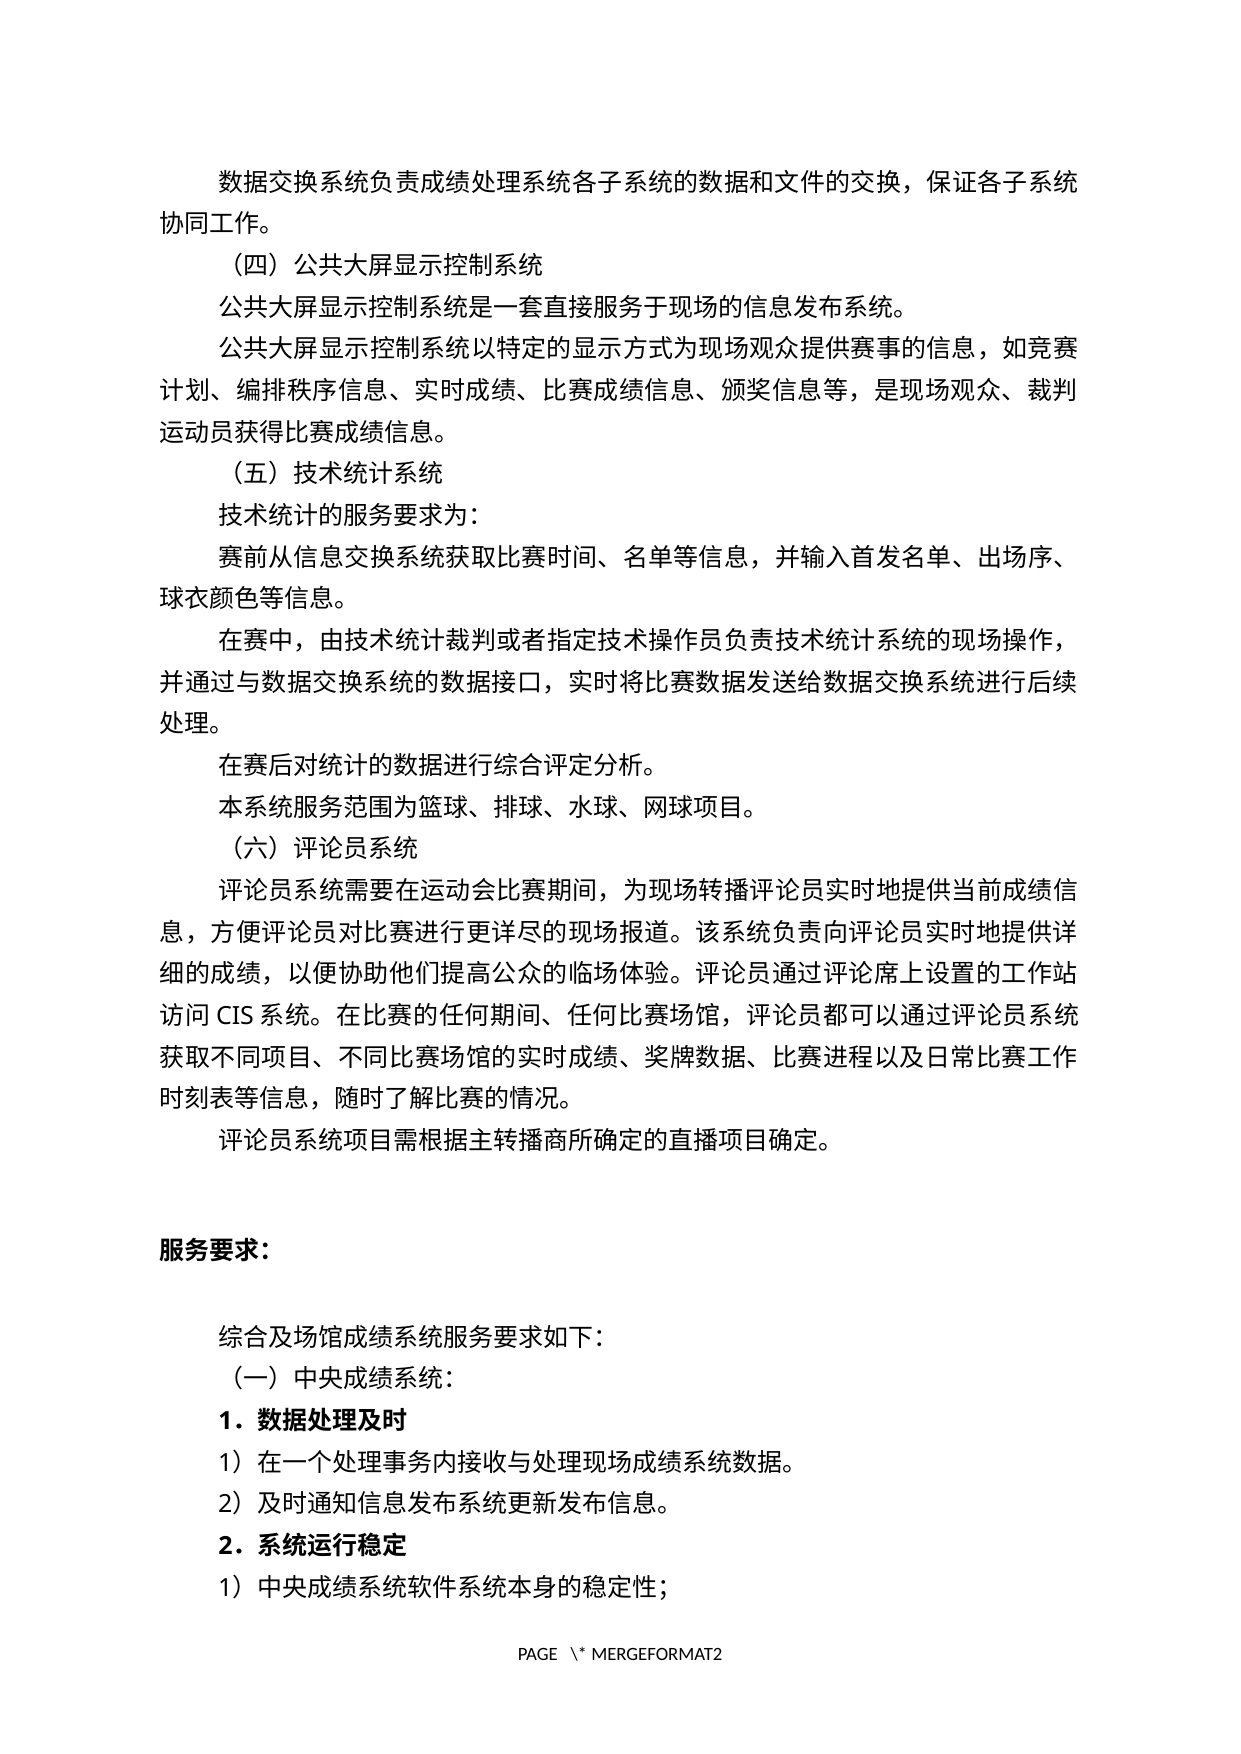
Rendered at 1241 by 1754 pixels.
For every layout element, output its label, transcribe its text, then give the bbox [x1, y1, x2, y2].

text 1．数据处理及时 [159, 1401, 1081, 1437]
text （一）中央成绩系统： [159, 1359, 1081, 1395]
text 赛前从信息交换系统获取比赛时间、名单等信息，并输入首发名单、出场序、球衣颜色等信息。 [159, 537, 1081, 615]
text 公共大屏显示控制系统是一套直接服务于现场的信息发布系统。 [159, 287, 1081, 323]
text 2．系统运行稳定 [159, 1526, 1081, 1562]
text 综合及场馆成绩系统服务要求如下： [159, 1317, 1081, 1353]
text 在赛中，由技术统计裁判或者指定技术操作员负责技术统计系统的现场操作，并通过与数据交换系统的数据接口，实时将比赛数据发送给数据交换系统进行后续处理。 [159, 621, 1081, 740]
text 公共大屏显示控制系统以特定的显示方式为现场观众提供赛事的信息，如竞赛计划、编排秩序信息、实时成绩、比赛成绩信息、颁奖信息等，是现场观众、裁判运动员获得比赛成绩信息。 [159, 329, 1081, 448]
text （五）技术统计系统 [159, 454, 1081, 490]
text 评论员系统项目需根据主转播商所确定的直播项目确定。 [159, 1121, 1081, 1157]
text 技术统计的服务要求为： [159, 496, 1081, 532]
text 本系统服务范围为篮球、排球、水球、网球项目。 [159, 787, 1081, 823]
text 1）中央成绩系统软件系统本身的稳定性； [159, 1567, 1081, 1603]
text 1）在一个处理事务内接收与处理现场成绩系统数据。 [159, 1442, 1081, 1478]
text 在赛后对统计的数据进行综合评定分析。 [159, 746, 1081, 782]
text 评论员系统需要在运动会比赛期间，为现场转播评论员实时地提供当前成绩信息，方便评论员对比赛进行更详尽的现场报道。该系统负责向评论员实时地提供详细的成绩，以便协助他们提高公众的临场体验。评论员通过评论席上设置的工作站访问CIS系统。在比赛的任何期间、任何比赛场馆，评论员都可以通过评论员系统获取不同项目、不同比赛场馆的实时成绩、奖牌数据、比赛进程以及日常比赛工作时刻表等信息，随时了解比赛的情况。 [159, 871, 1081, 1115]
text 服务要求： [159, 1231, 1081, 1267]
text （六）评论员系统 [159, 829, 1081, 865]
text 2）及时通知信息发布系统更新发布信息。 [159, 1484, 1081, 1520]
text 数据交换系统负责成绩处理系统各子系统的数据和文件的交换，保证各子系统协同工作。 [159, 162, 1081, 240]
text （四）公共大屏显示控制系统 [159, 246, 1081, 282]
